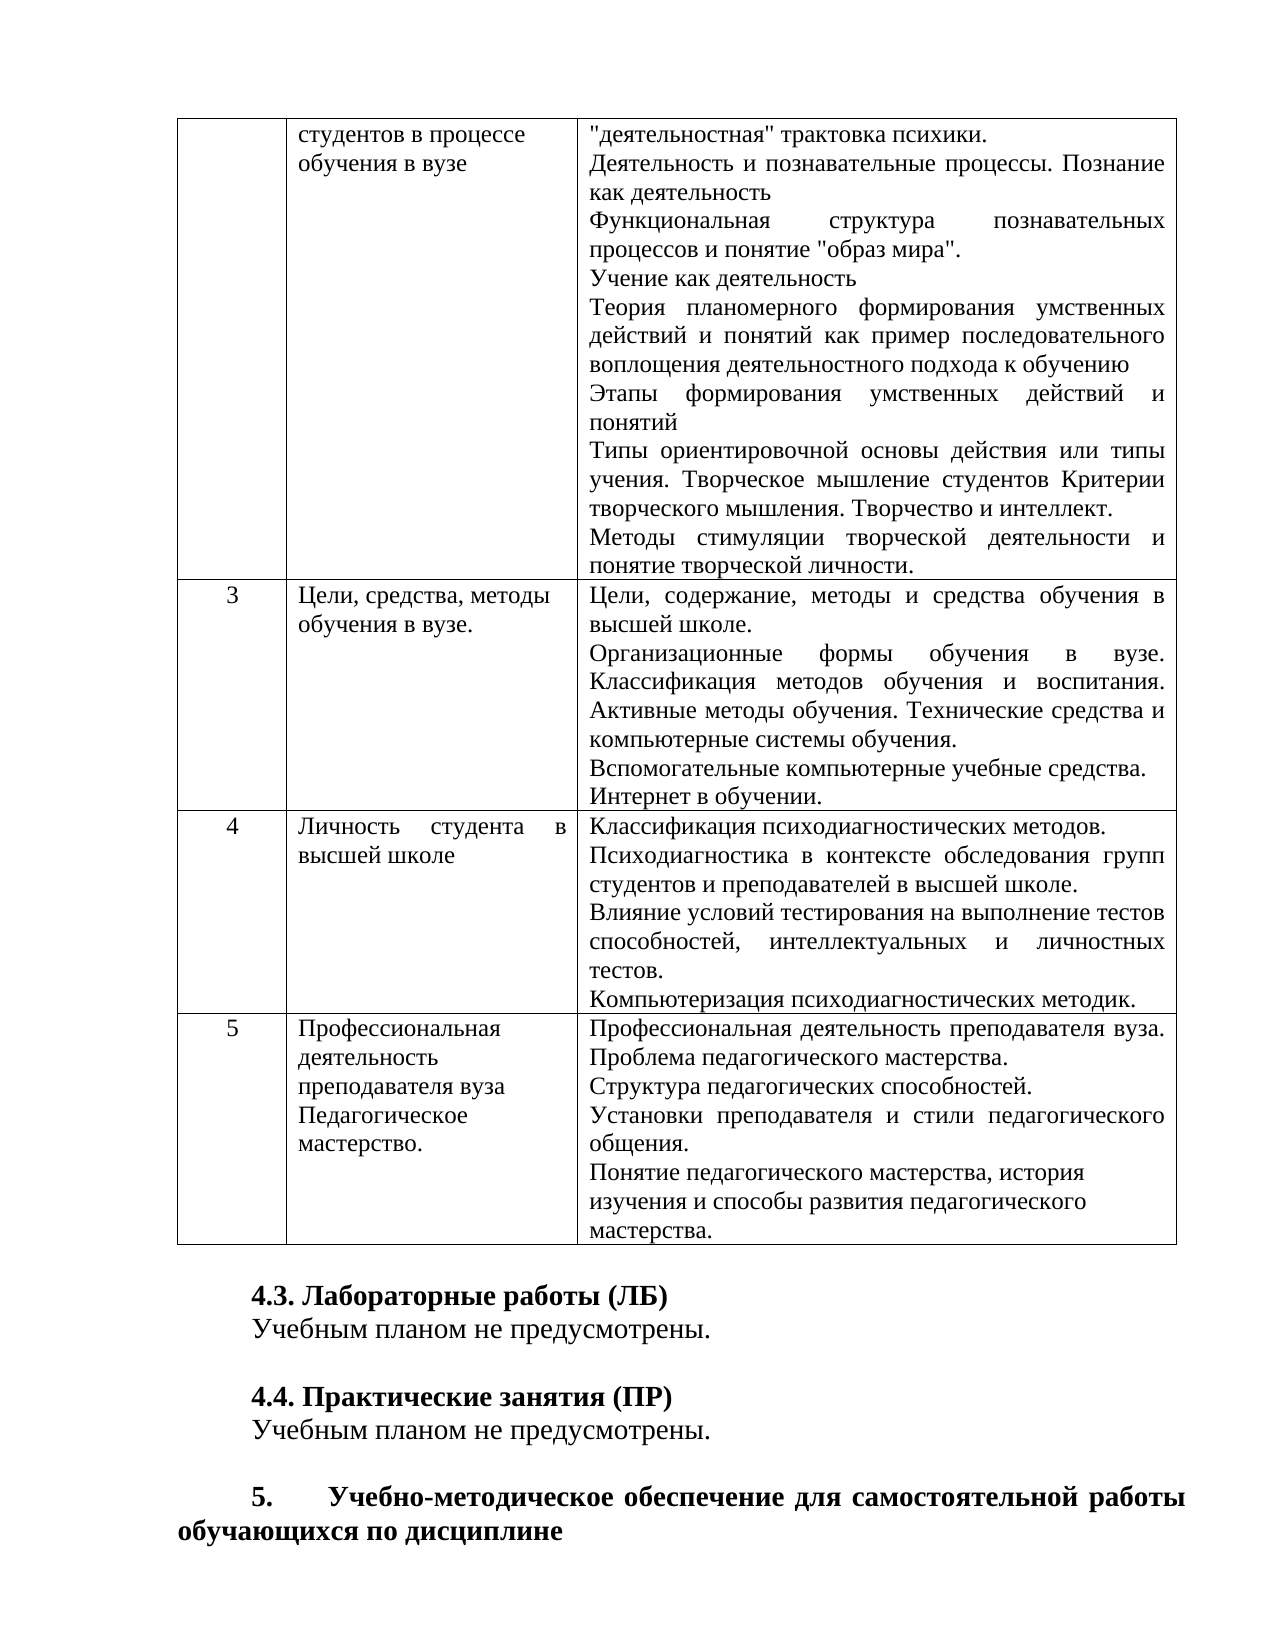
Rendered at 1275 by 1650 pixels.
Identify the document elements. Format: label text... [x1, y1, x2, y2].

list Учебно-методическое обеспечение для самостоятельной работы обучающихся по дисциплине [177, 1479, 1186, 1546]
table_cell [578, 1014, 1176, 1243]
text Учебным планом не предусмотрены. [177, 1412, 1186, 1446]
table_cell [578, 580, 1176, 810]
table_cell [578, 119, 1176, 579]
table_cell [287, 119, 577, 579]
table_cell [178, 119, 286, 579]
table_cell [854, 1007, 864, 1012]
text 4.3. Лабораторные работы (ЛБ) [177, 1278, 1186, 1312]
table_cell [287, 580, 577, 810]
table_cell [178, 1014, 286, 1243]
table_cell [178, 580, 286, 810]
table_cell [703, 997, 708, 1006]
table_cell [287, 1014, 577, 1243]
text Учебным планом не предусмотрены. [177, 1312, 1186, 1345]
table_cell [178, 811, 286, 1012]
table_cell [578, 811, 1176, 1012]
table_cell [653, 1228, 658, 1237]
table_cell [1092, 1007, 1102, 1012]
text 4.4. Практические занятия (ПР) [177, 1379, 1186, 1412]
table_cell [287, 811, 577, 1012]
